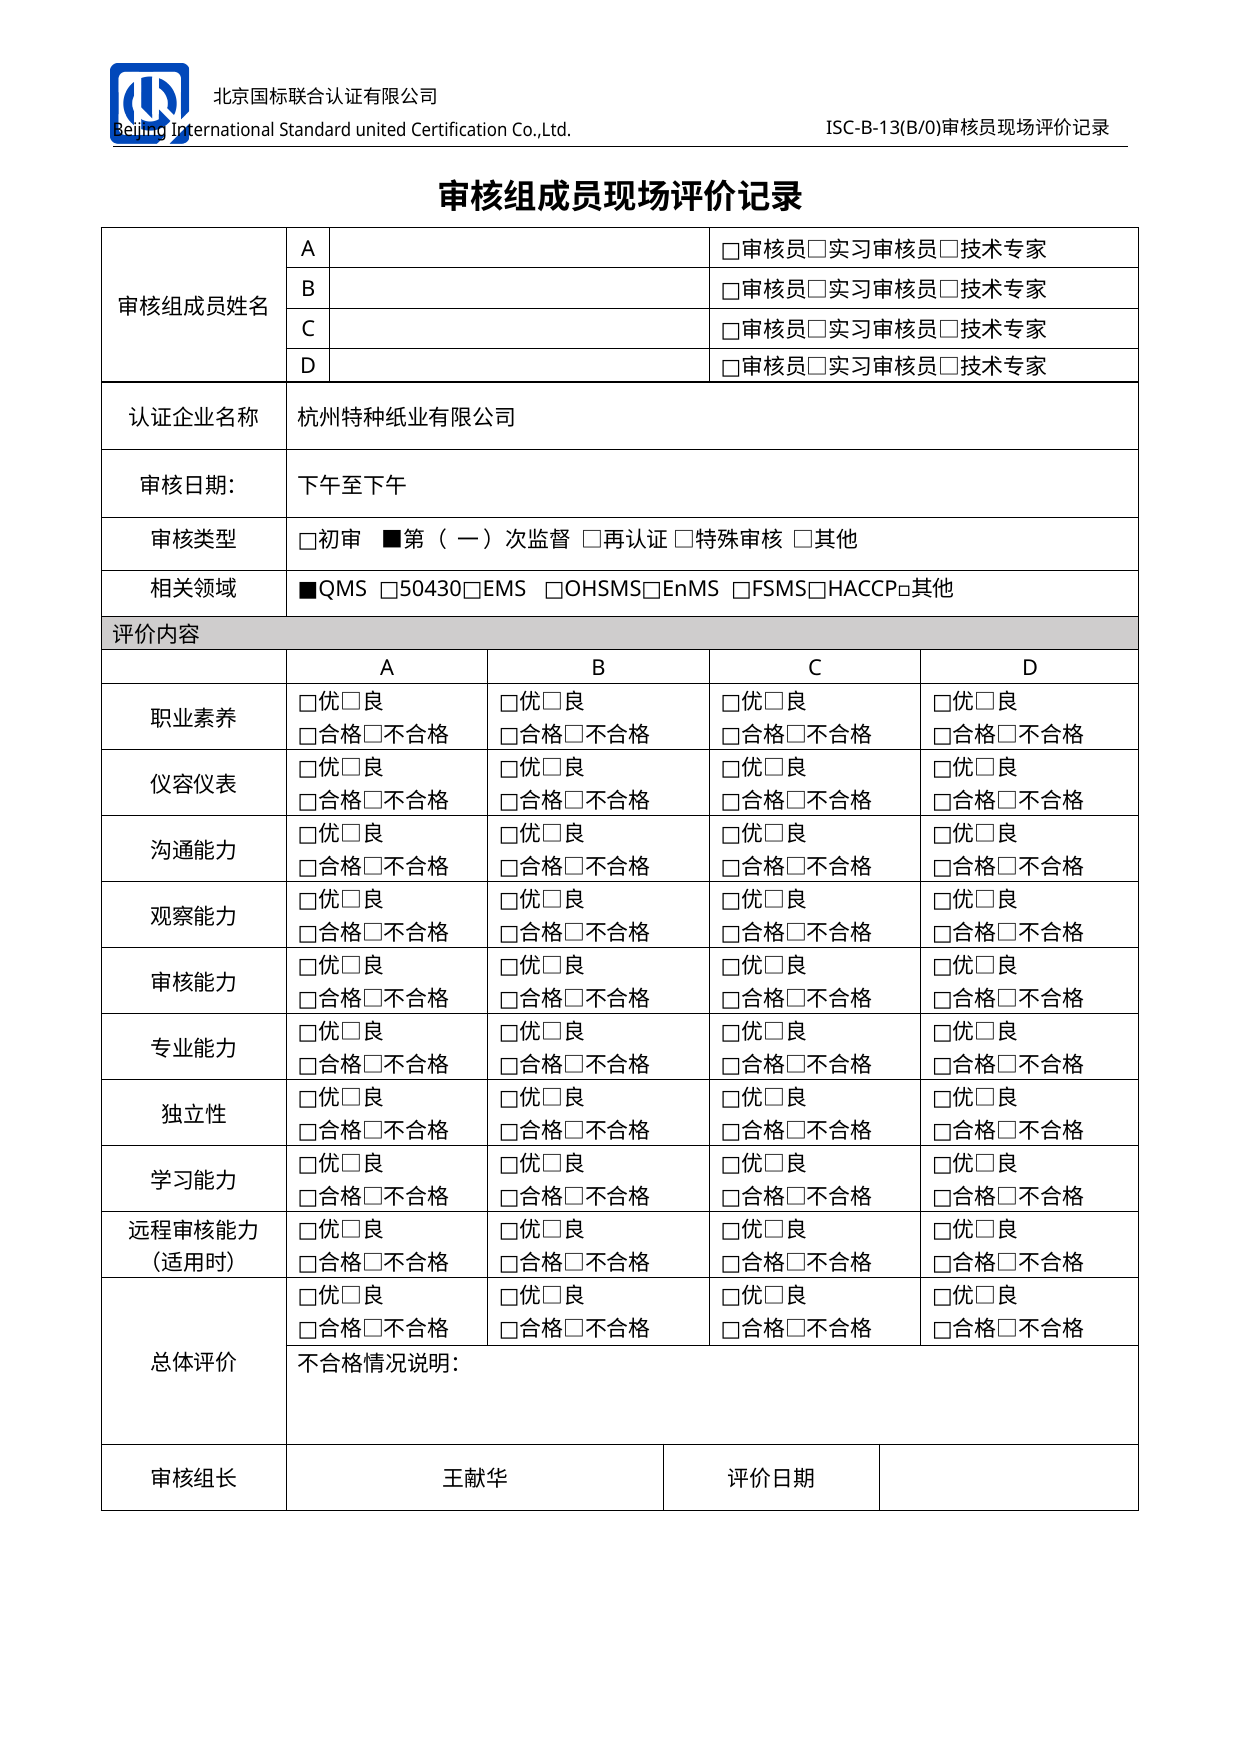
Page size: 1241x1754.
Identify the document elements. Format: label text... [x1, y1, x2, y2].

table_cell □优□良 □合格□不合格 [710, 816, 920, 881]
table_cell □优□良 □合格□不合格 [921, 750, 1138, 815]
table_cell 审核组长 [102, 1445, 286, 1509]
table_cell □初审 ■第（ 一 ）次监督 □再认证 □特殊审核 □其他 [287, 518, 1138, 570]
table_cell □审核员□实习审核员□技术专家 [710, 349, 1138, 381]
table_cell □优□良 □合格□不合格 [710, 684, 920, 749]
table_cell A [287, 650, 487, 683]
table_cell □优□良 □合格□不合格 [488, 1146, 709, 1211]
table_cell □优□良 □合格□不合格 [287, 1212, 487, 1277]
table_cell D [921, 650, 1138, 683]
table_cell □优□良 □合格□不合格 [710, 1146, 920, 1211]
table_cell □优□良 □合格□不合格 [287, 1146, 487, 1211]
table_cell □优□良 □合格□不合格 [488, 1014, 709, 1079]
table_cell □优□良 □合格□不合格 [287, 750, 487, 815]
table_cell 不合格情况说明： [287, 1346, 1138, 1443]
table_header A [287, 228, 329, 267]
table_cell 评价内容 [102, 617, 1138, 649]
table_cell 职业素养 [102, 684, 286, 749]
table_cell □优□良 □合格□不合格 [287, 1080, 487, 1145]
table_cell [102, 650, 286, 683]
table_cell □优□良 □合格□不合格 [921, 684, 1138, 749]
picture [110, 63, 190, 144]
table_cell 远程审核能力 （适用时） [102, 1212, 286, 1277]
table_header □审核员□实习审核员□技术专家 [710, 228, 1138, 267]
table_cell □优□良 □合格□不合格 [921, 948, 1138, 1013]
table_cell □优□良 □合格□不合格 [488, 1080, 709, 1145]
table_cell 王献华 [287, 1445, 663, 1509]
table_cell □优□良 □合格□不合格 [921, 1278, 1138, 1345]
table_cell □优□良 □合格□不合格 [287, 684, 487, 749]
table_cell □优□良 □合格□不合格 [287, 1278, 487, 1345]
table_cell 专业能力 [102, 1014, 286, 1079]
table_cell □优□良 □合格□不合格 [488, 816, 709, 881]
table_cell □优□良 □合格□不合格 [921, 1014, 1138, 1079]
table_cell □优□良 □合格□不合格 [287, 816, 487, 881]
table_cell □优□良 □合格□不合格 [488, 882, 709, 947]
table_cell □优□良 □合格□不合格 [287, 1014, 487, 1079]
table_cell [880, 1445, 1138, 1509]
table_cell 仪容仪表 [102, 750, 286, 815]
table_cell [330, 349, 709, 381]
table_cell □优□良 □合格□不合格 [921, 882, 1138, 947]
table_cell □优□良 □合格□不合格 [710, 750, 920, 815]
table_cell 审核类型 [102, 518, 286, 570]
table_cell 沟通能力 [102, 816, 286, 881]
table_cell 学习能力 [102, 1146, 286, 1211]
table_cell □优□良 □合格□不合格 [710, 1212, 920, 1277]
table_header [330, 228, 709, 267]
table_cell □优□良 □合格□不合格 [710, 948, 920, 1013]
table_cell □优□良 □合格□不合格 [488, 948, 709, 1013]
table_cell □优□良 □合格□不合格 [710, 1278, 920, 1345]
table_cell 审核日期： [102, 450, 286, 517]
table_cell 下午至下午 [287, 450, 1138, 517]
table_cell ■QMS □50430□EMS □OHSMS□EnMS □FSMS□HACCP□其他 [287, 571, 1138, 616]
table_cell □优□良 □合格□不合格 [710, 1080, 920, 1145]
table_cell D [287, 349, 329, 381]
table_cell □优□良 □合格□不合格 [921, 1080, 1138, 1145]
table_cell □优□良 □合格□不合格 [488, 1278, 709, 1345]
table_cell □优□良 □合格□不合格 [921, 1212, 1138, 1277]
table_cell 观察能力 [102, 882, 286, 947]
table_cell □优□良 □合格□不合格 [287, 882, 487, 947]
table_cell □审核员□实习审核员□技术专家 [710, 309, 1138, 348]
table_cell □优□良 □合格□不合格 [921, 816, 1138, 881]
table_cell □优□良 □合格□不合格 [488, 750, 709, 815]
table_cell 审核能力 [102, 948, 286, 1013]
table_cell □审核员□实习审核员□技术专家 [710, 268, 1138, 308]
table_cell □优□良 □合格□不合格 [710, 1014, 920, 1079]
table_cell □优□良 □合格□不合格 [921, 1146, 1138, 1211]
table_cell 相关领域 [102, 571, 286, 616]
table_cell [330, 268, 709, 308]
table_cell C [287, 309, 329, 348]
table_cell □优□良 □合格□不合格 [488, 684, 709, 749]
table_cell □优□良 □合格□不合格 [710, 882, 920, 947]
text 审核组成员现场评价记录 [112, 162, 1128, 227]
table_cell □优□良 □合格□不合格 [488, 1212, 709, 1277]
table_header 审核组成员姓名 [102, 228, 286, 381]
table_cell B [488, 650, 709, 683]
table_cell 总体评价 [102, 1278, 286, 1443]
table_cell □优□良 □合格□不合格 [287, 948, 487, 1013]
table_cell 认证企业名称 [102, 383, 286, 449]
table_cell C [710, 650, 920, 683]
table_cell [330, 309, 709, 348]
table_cell B [287, 268, 329, 308]
table_cell 独立性 [102, 1080, 286, 1145]
table_cell 评价日期 [664, 1445, 879, 1509]
table_cell 杭州特种纸业有限公司 [287, 383, 1138, 449]
